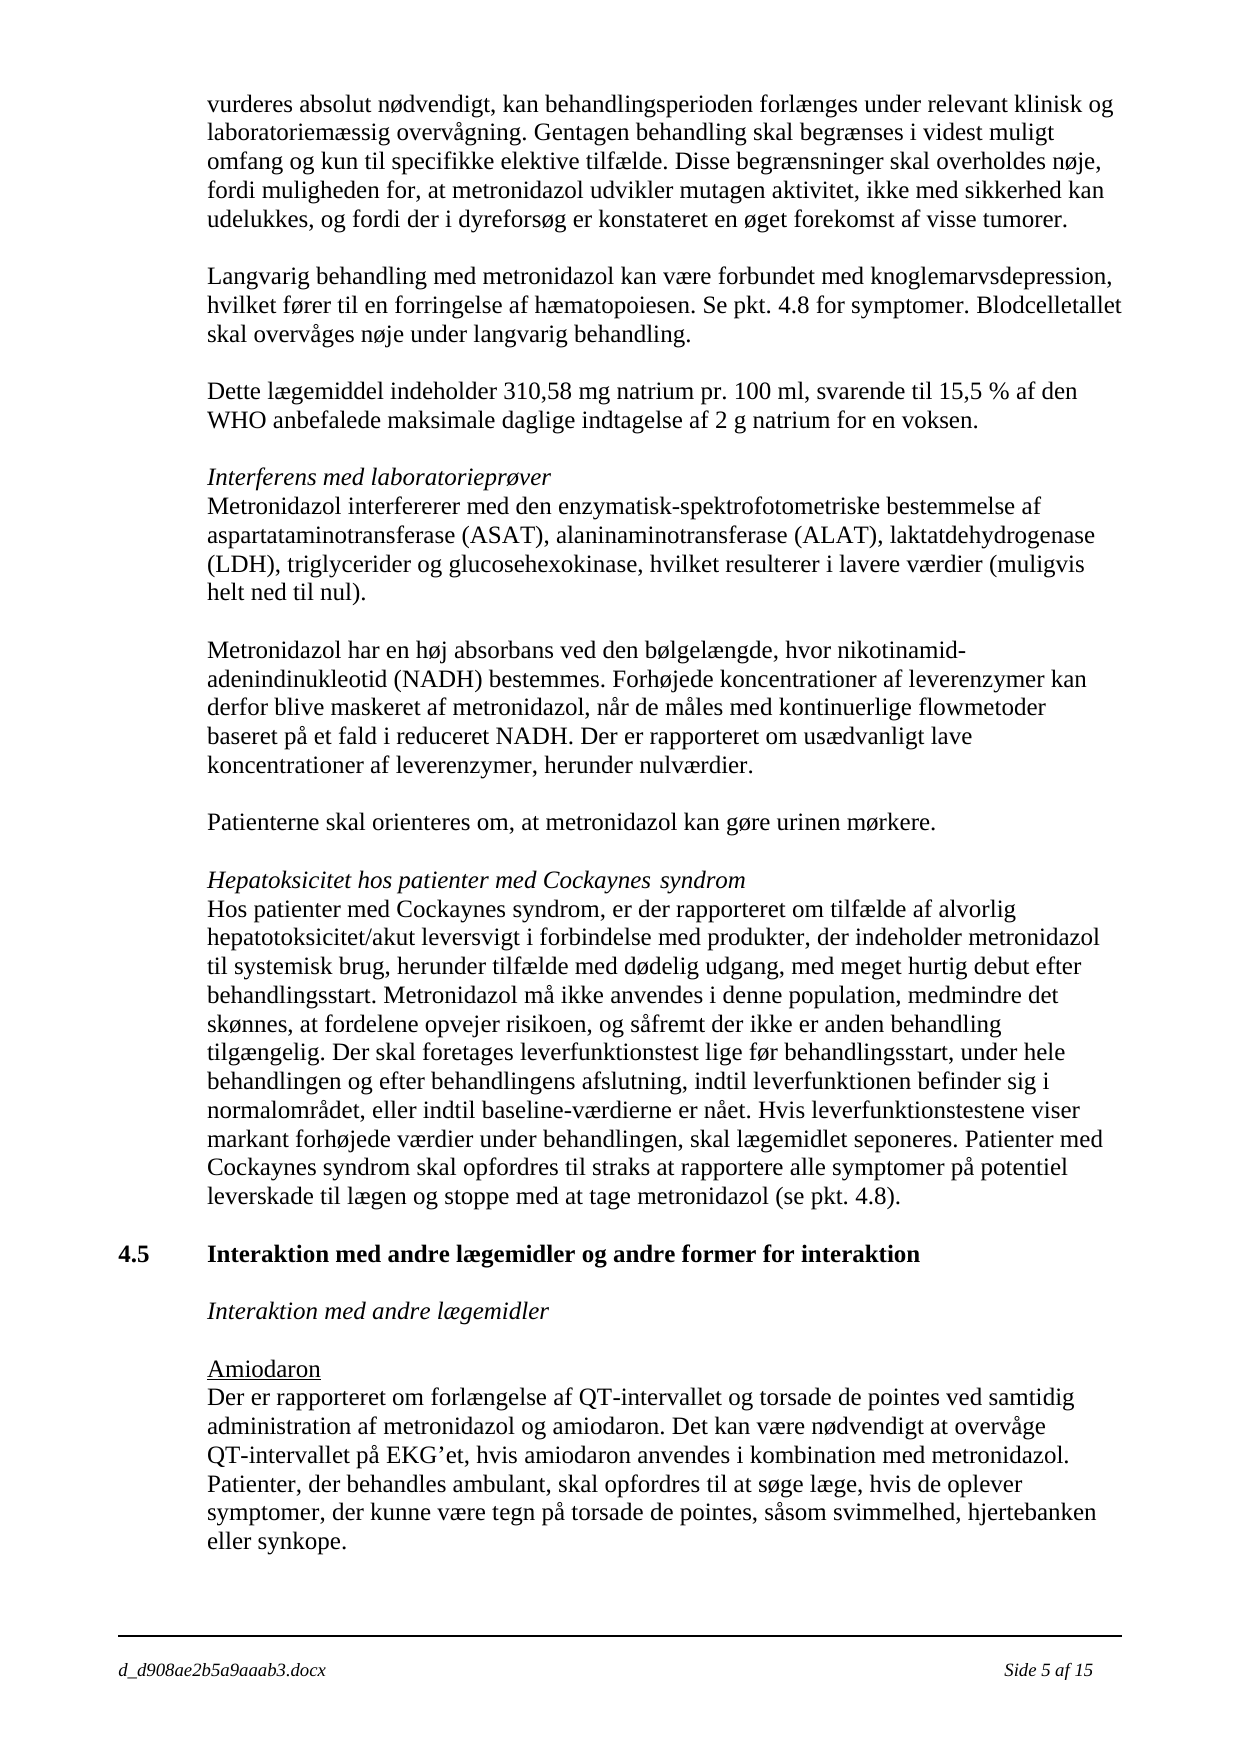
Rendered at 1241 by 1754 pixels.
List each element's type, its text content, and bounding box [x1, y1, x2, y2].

text Langvarig behandling med metronidazol kan være forbundet med knoglemarvsdepression, hvilket fører til en forringelse af hæmatopoiesen. Se pkt. 4.8 for symptomer. Blodcelletallet skal overvåges nøje under langvarig behandling. [207, 261, 1122, 347]
text Hos patienter med Cockaynes syndrom, er der rapporteret om tilfælde af alvorlig hepatotoksicitet/akut leversvigt i forbindelse med produkter, der indeholder metronidazol til systemisk brug, herunder tilfælde med dødelig udgang, med meget hurtig debut efter behandlingsstart. Metronidazol må ikke anvendes i denne population, medmindre det skønnes, at fordelene opvejer risikoen, og såfremt der ikke er anden behandling tilgængelig. Der skal foretages leverfunktionstest lige før behandlingsstart, under hele behandlingen og efter behandlingens afslutning, indtil leverfunktionen befinder sig i normalområdet, eller indtil baseline-værdierne er nået. Hvis leverfunktionstestene viser markant forhøjede værdier under behandlingen, skal lægemidlet seponeres. Patienter med Cockaynes syndrom skal opfordres til straks at rapportere alle symptomer på potentiel leverskade til lægen og stoppe med at tage metronidazol (se pkt. 4.8). [207, 894, 1122, 1210]
text Metronidazol interfererer med den enzymatisk-spektrofotometriske bestemmelse af aspartataminotransferase (ASAT), alaninaminotransferase (ALAT), laktatdehydrogenase (LDH), triglycerider og glucosehexokinase, hvilket resulterer i lavere værdier (muligvis helt ned til nul). [207, 491, 1122, 606]
text Amiodaron [207, 1354, 1122, 1382]
text Der er rapporteret om forlængelse af QT-intervallet og torsade de pointes ved samtidig administration af metronidazol og amiodaron. Det kan være nødvendigt at overvåge QT-intervallet på EKG’et, hvis amiodaron anvendes i kombination med metronidazol. Patienter, der behandles ambulant, skal opfordres til at søge læge, hvis de oplever symptomer, der kunne være tegn på torsade de pointes, såsom svimmelhed, hjertebanken eller synkope. [207, 1382, 1122, 1555]
text Interferens med laboratorieprøver [207, 462, 1122, 491]
text Patienterne skal orienteres om, at metronidazol kan gøre urinen mørkere. [207, 807, 1122, 836]
text Interaktion med andre lægemidler [207, 1296, 1122, 1325]
text Hepatoksicitet hos patienter med Cockaynes syndrom [207, 865, 1122, 894]
text Metronidazol har en høj absorbans ved den bølgelængde, hvor nikotinamid-adenindinukleotid (NADH) bestemmes. Forhøjede koncentrationer af leverenzymer kan derfor blive maskeret af metronidazol, når de måles med kontinuerlige flowmetoder baseret på et fald i reduceret NADH. Der er rapporteret om usædvanligt lave koncentrationer af leverenzymer, herunder nulværdier. [207, 635, 1122, 779]
text Dette lægemiddel indeholder 310,58 mg natrium pr. 100 ml, svarende til 15,5 % af den WHO anbefalede maksimale daglige indtagelse af 2 g natrium for en voksen. [207, 376, 1122, 434]
text 4.5 Interaktion med andre lægemidler og andre former for interaktion [118, 1239, 1122, 1267]
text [207, 89, 1122, 232]
